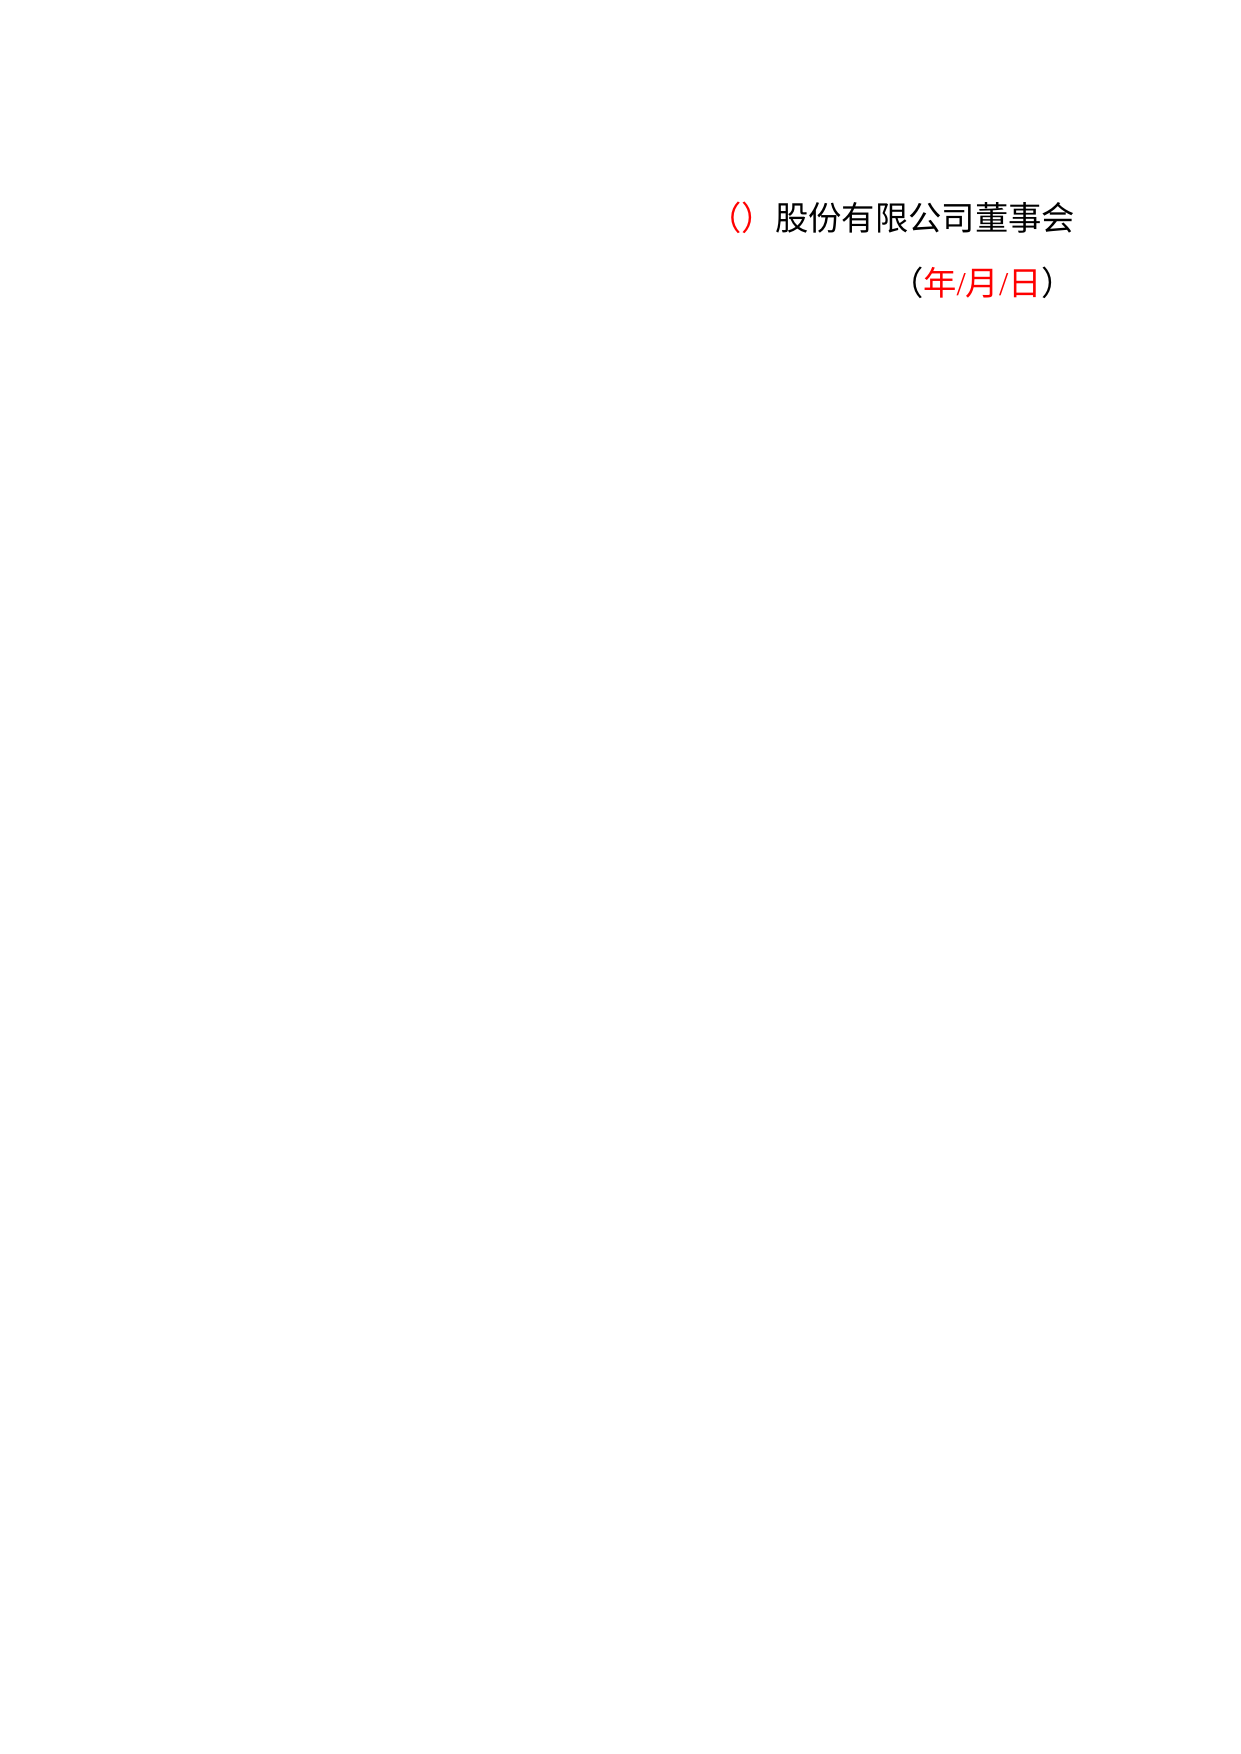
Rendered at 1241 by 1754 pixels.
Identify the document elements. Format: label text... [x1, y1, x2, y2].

text （）股份有限公司董事会 [165, 183, 1075, 248]
text （年/月/日） [165, 248, 1075, 313]
